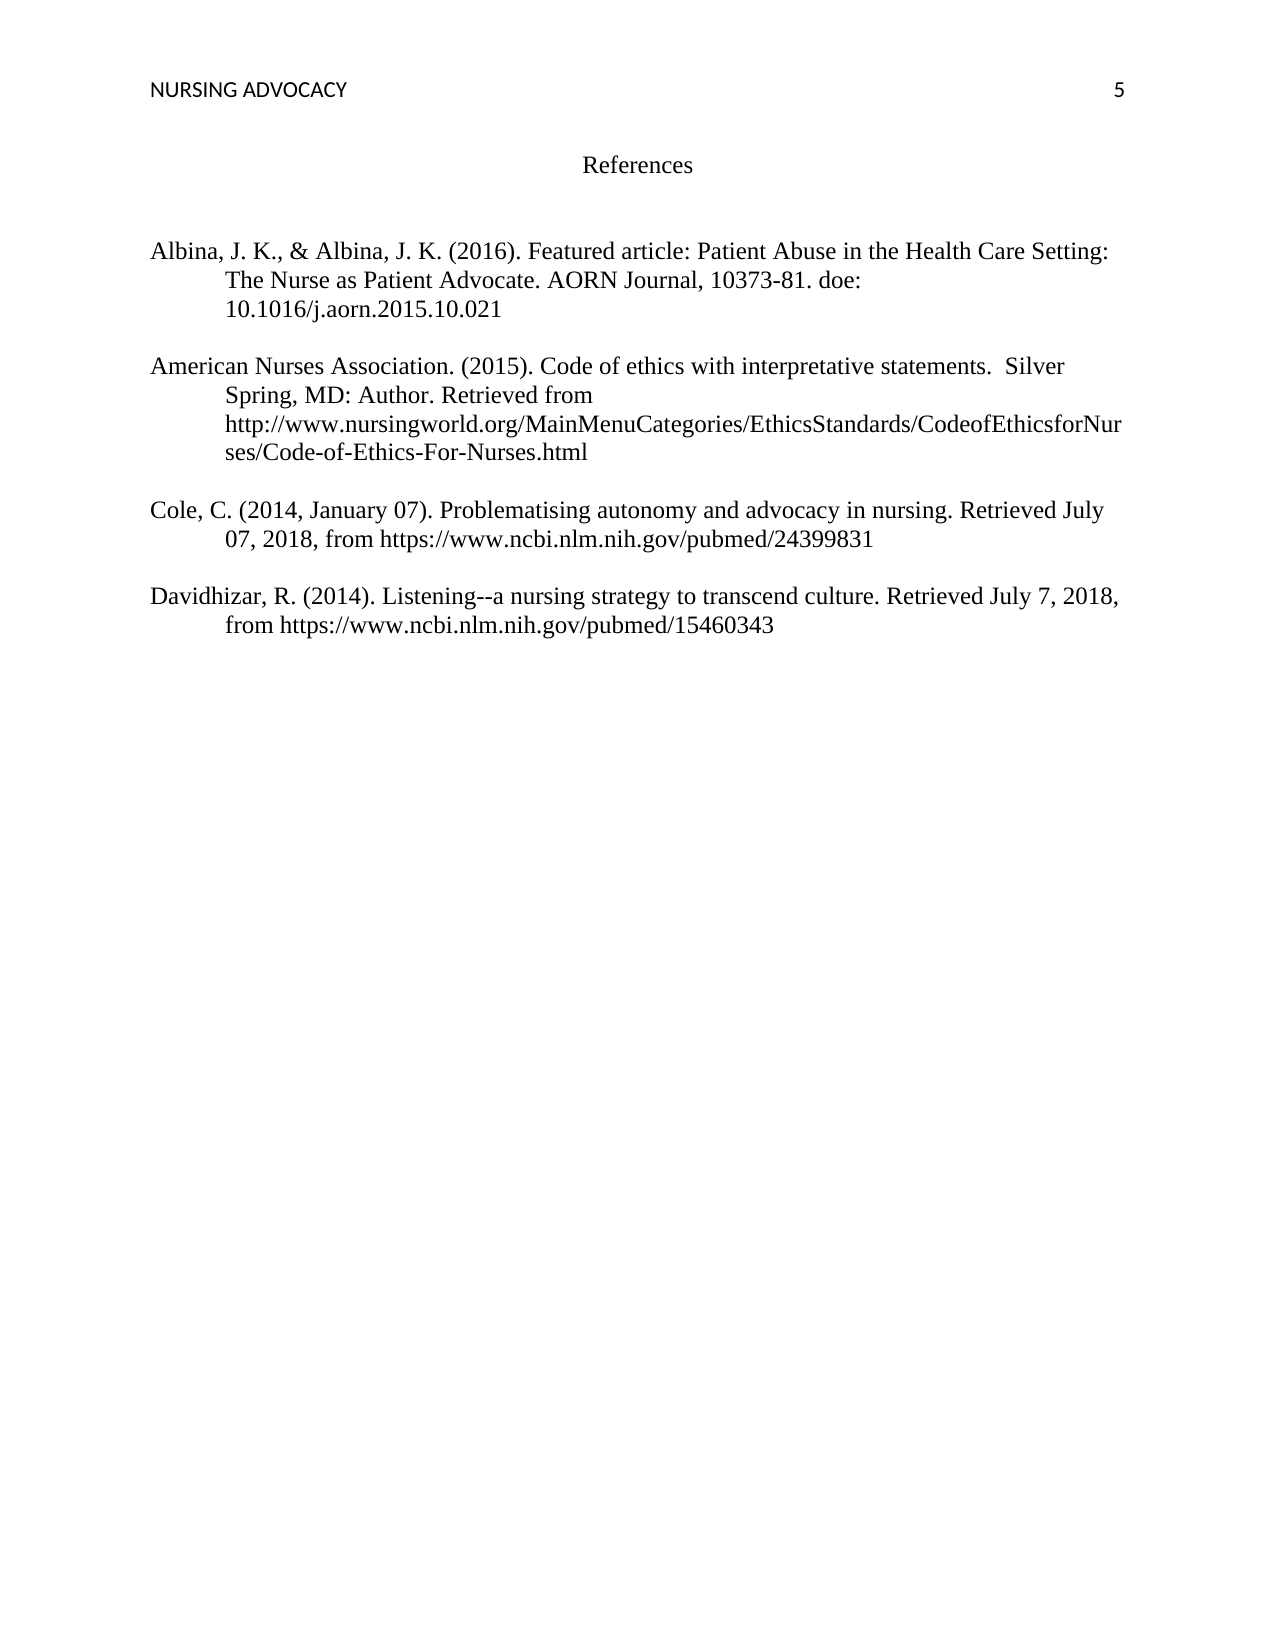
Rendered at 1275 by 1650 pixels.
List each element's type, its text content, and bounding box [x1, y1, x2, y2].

text Albina, J. K., & Albina, J. K. (2016). Featured article: Patient Abuse in the Health Care Setting: The Nurse as Patient Advocate. AORN Journal, 10373-81. doe: 10.1016/j.aorn.2015.10.021 [150, 236, 1125, 322]
text Davidhizar, R. (2014). Listening--a nursing strategy to transcend culture. Retrieved July 7, 2018, from https://www.ncbi.nlm.nih.gov/pubmed/15460343 [150, 581, 1125, 639]
text References [150, 150, 1125, 179]
text American Nurses Association. (2015). Code of ethics with interpretative statements. Silver Spring, MD: Author. Retrieved from http://www.nursingworld.org/MainMenuCategories/EthicsStandards/CodeofEthicsforNurses/Code-of-Ethics-For-Nurses.html [150, 351, 1125, 466]
text Cole, C. (2014, January 07). Problematising autonomy and advocacy in nursing. Retrieved July 07, 2018, from https://www.ncbi.nlm.nih.gov/pubmed/24399831 [150, 495, 1125, 552]
